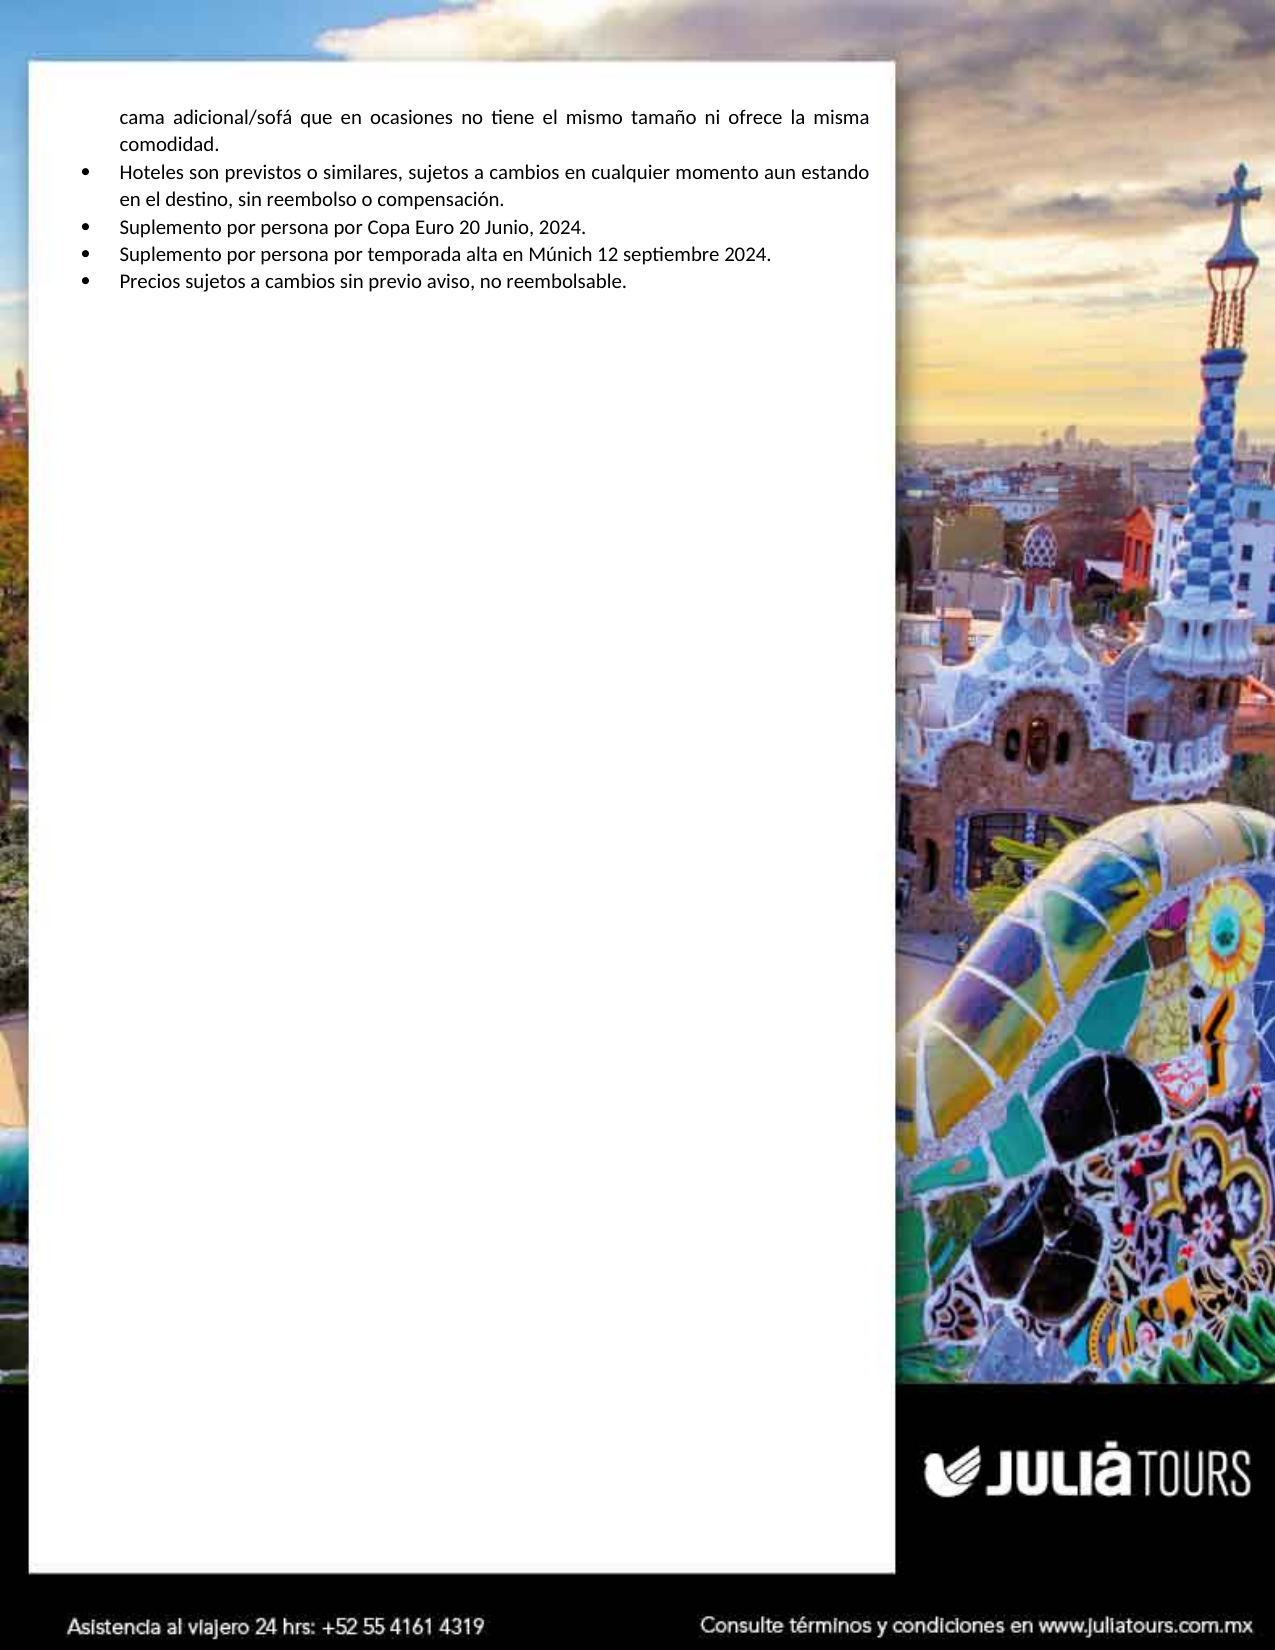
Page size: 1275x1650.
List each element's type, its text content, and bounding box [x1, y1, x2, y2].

picture [0, 0, 1275, 1650]
list Precios sujetos a cambios sin previo aviso, no reembolsable. [82, 269, 871, 294]
list Suplemento por persona por temporada alta en Múnich 12 septiembre 2024. [82, 241, 871, 267]
list Suplemento por persona por Copa Euro 20 Junio, 2024. [82, 214, 871, 239]
list Hoteles son previstos o similares, sujetos a cambios en cualquier momento aun estando en el destino, sin reembolso o compensación. [82, 159, 871, 212]
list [82, 104, 871, 157]
